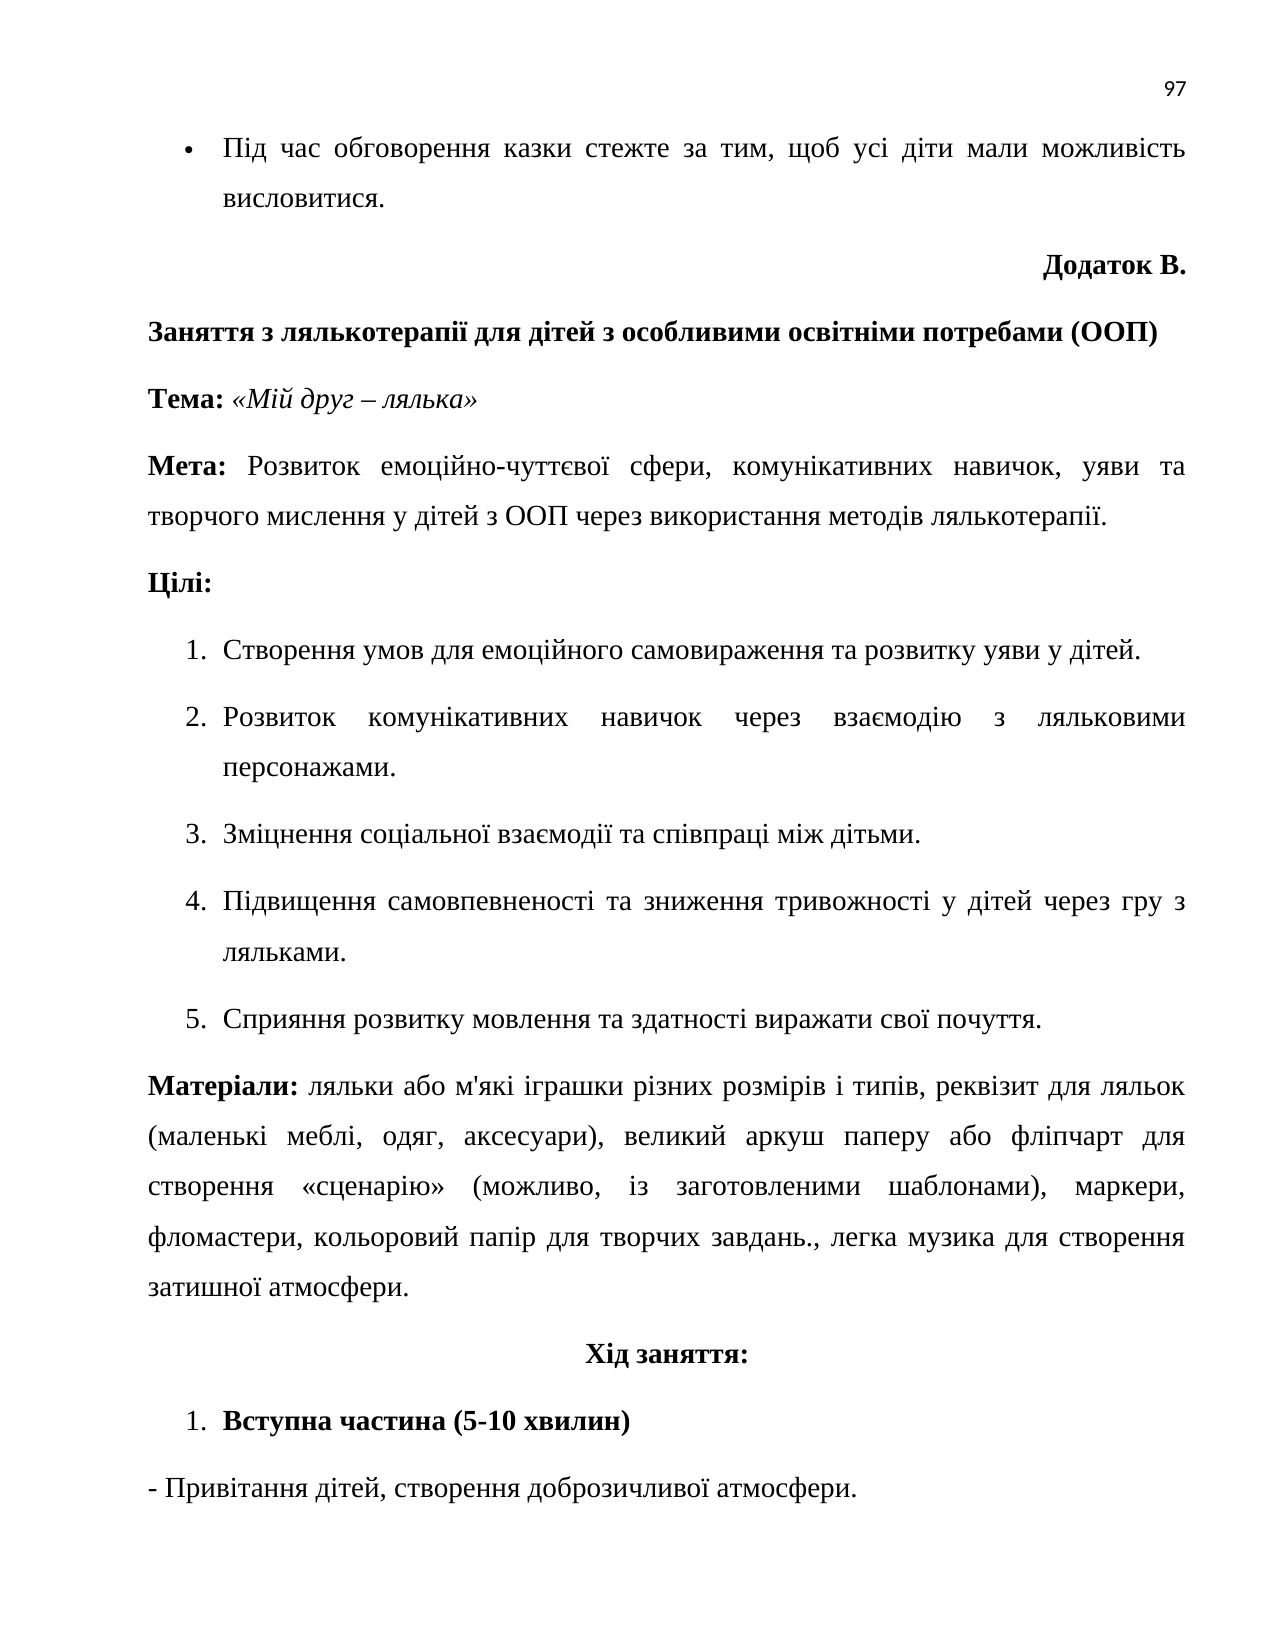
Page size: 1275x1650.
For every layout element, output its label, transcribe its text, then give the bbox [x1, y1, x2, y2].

list Під час обговорення казки стежте за тим, щоб усі діти мали можливість висловитися. [185, 130, 1186, 214]
list Сприяння розвитку мовлення та здатності виражати свої почуття. [185, 1001, 1186, 1034]
list Зміцнення соціальної взаємодії та співпраці між дітьми. [185, 817, 1186, 850]
text Матеріали: ляльки або м'які іграшки різних розмірів і типів, реквізит для ляльок (маленькі меблі, одяг, аксесуари), великий аркуш паперу або фліпчарт для створення «сценарію» (можливо, із заготовленими шаблонами), маркери, фломастери, кольоровий папір для творчих завдань., легка музика для створення затишної атмосфери. [148, 1068, 1186, 1303]
list Вступна частина (5-10 хвилин) [185, 1403, 1186, 1437]
list Створення умов для емоційного самовираження та розвитку уяви у дітей. [185, 632, 1186, 666]
text Цілі: [148, 565, 1186, 599]
text - Привітання дітей, створення доброзичливої атмосфери. [148, 1470, 1186, 1503]
list Розвиток комунікативних навичок через взаємодію з ляльковими персонажами. [185, 699, 1186, 783]
list Підвищення самовпевненості та зниження тривожності у дітей через гру з ляльками. [185, 883, 1186, 967]
text Додаток В. [148, 247, 1186, 281]
text Тема: «Мій друг – лялька» [148, 381, 1186, 414]
text Мета: Розвиток емоційно-чуттєвої сфери, комунікативних навичок, уяви та творчого мислення у дітей з ООП через використання методів лялькотерапії. [148, 448, 1186, 532]
text Хід заняття: [148, 1336, 1186, 1369]
text Заняття з лялькотерапії для дітей з особливими освітніми потребами (ООП) [148, 314, 1186, 348]
